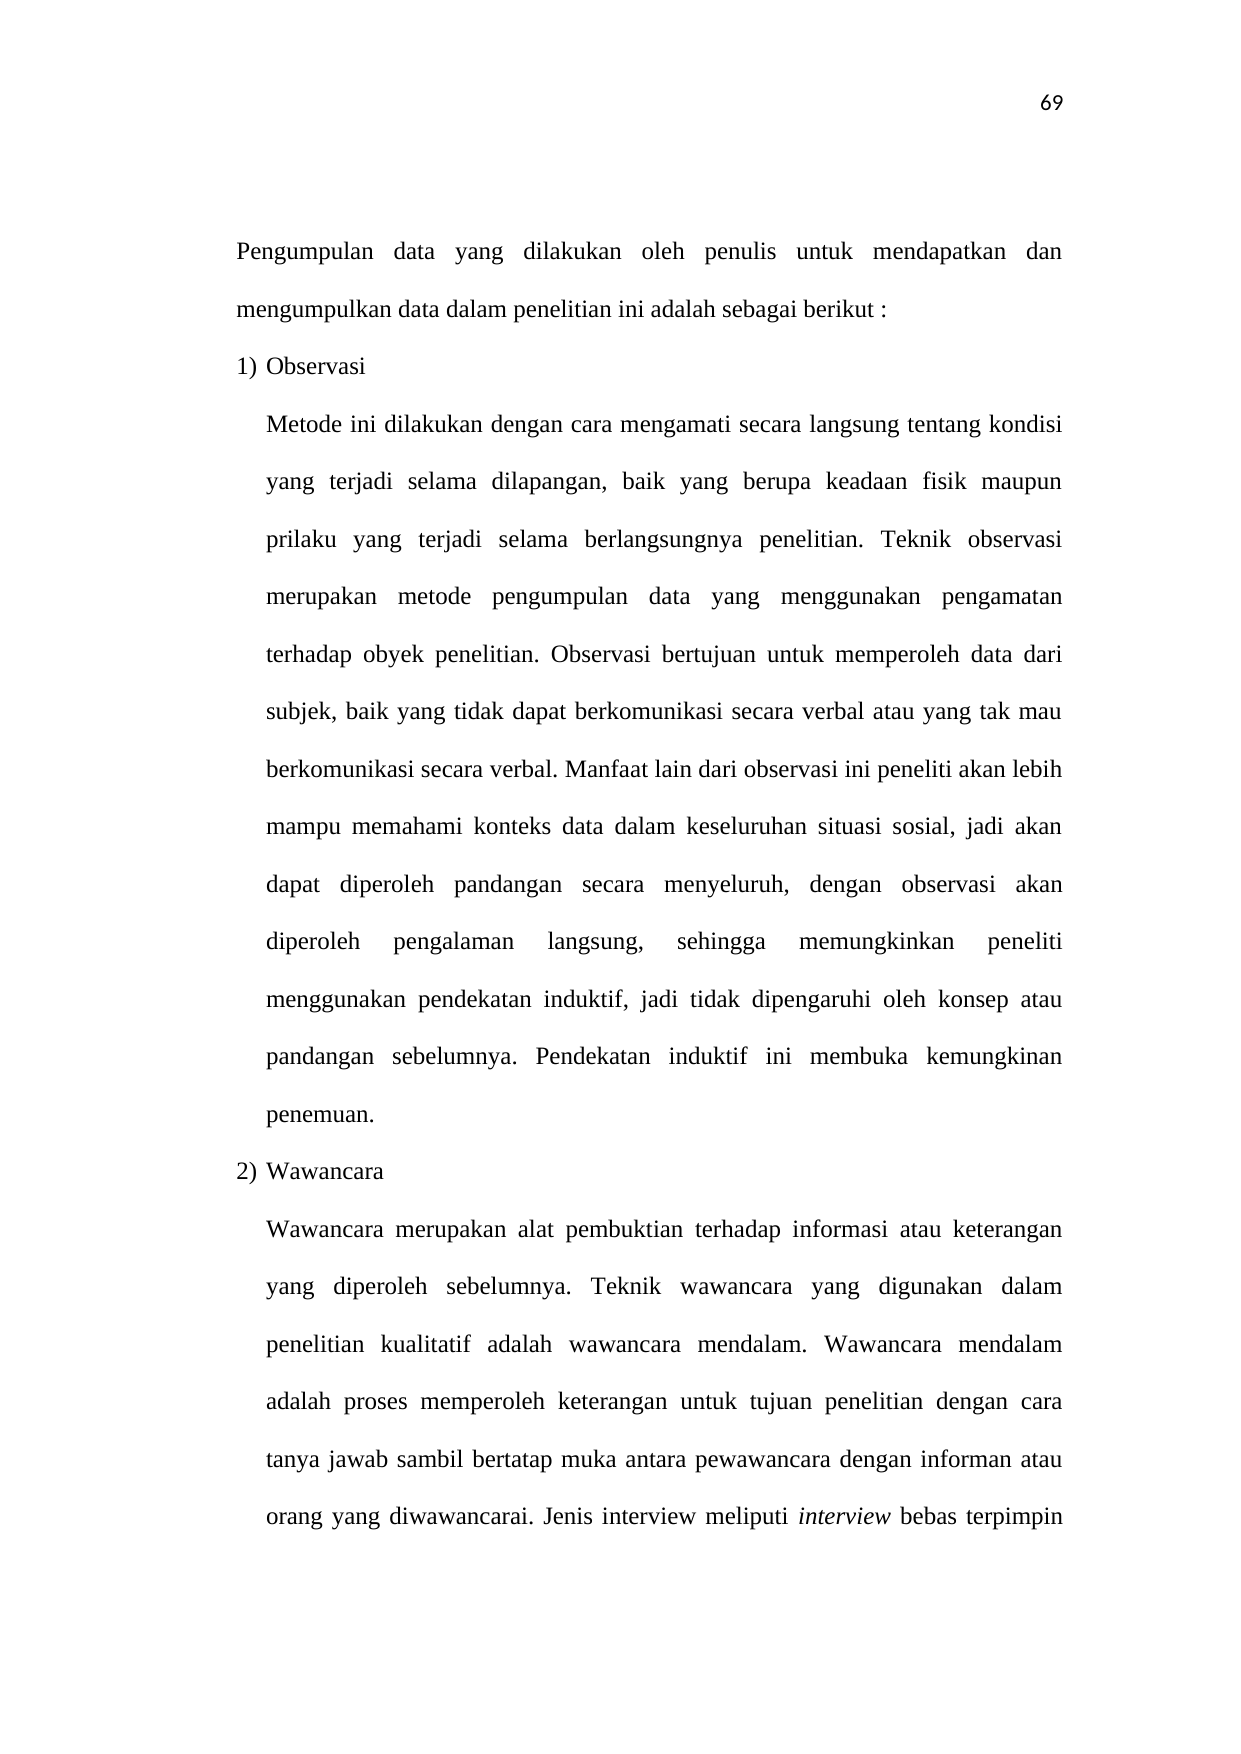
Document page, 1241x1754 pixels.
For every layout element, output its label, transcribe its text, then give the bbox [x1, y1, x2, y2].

list Observasi [236, 351, 1063, 380]
list Metode ini dilakukan dengan cara mengamati secara langsung tentang kondisi yang terjadi selama dilapangan, baik yang berupa keadaan fisik maupun prilaku yang terjadi selama berlangsungnya penelitian. Teknik observasi merupakan metode pengumpulan data yang menggunakan pengamatan terhadap obyek penelitian. Observasi bertujuan untuk memperoleh data dari subjek, baik yang tidak dapat berkomunikasi secara verbal atau yang tak mau berkomunikasi secara verbal. Manfaat lain dari observasi ini peneliti akan lebih mampu memahami konteks data dalam keseluruhan situasi sosial, jadi akan dapat diperoleh pandangan secara menyeluruh, dengan observasi akan diperoleh pengalaman langsung, sehingga memungkinkan peneliti menggunakan pendekatan induktif, jadi tidak dipengaruhi oleh konsep atau pandangan sebelumnya. Pendekatan induktif ini membuka kemungkinan penemuan. [266, 409, 1063, 1127]
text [236, 236, 1063, 322]
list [266, 1214, 1063, 1530]
list Wawancara [236, 1156, 1063, 1185]
